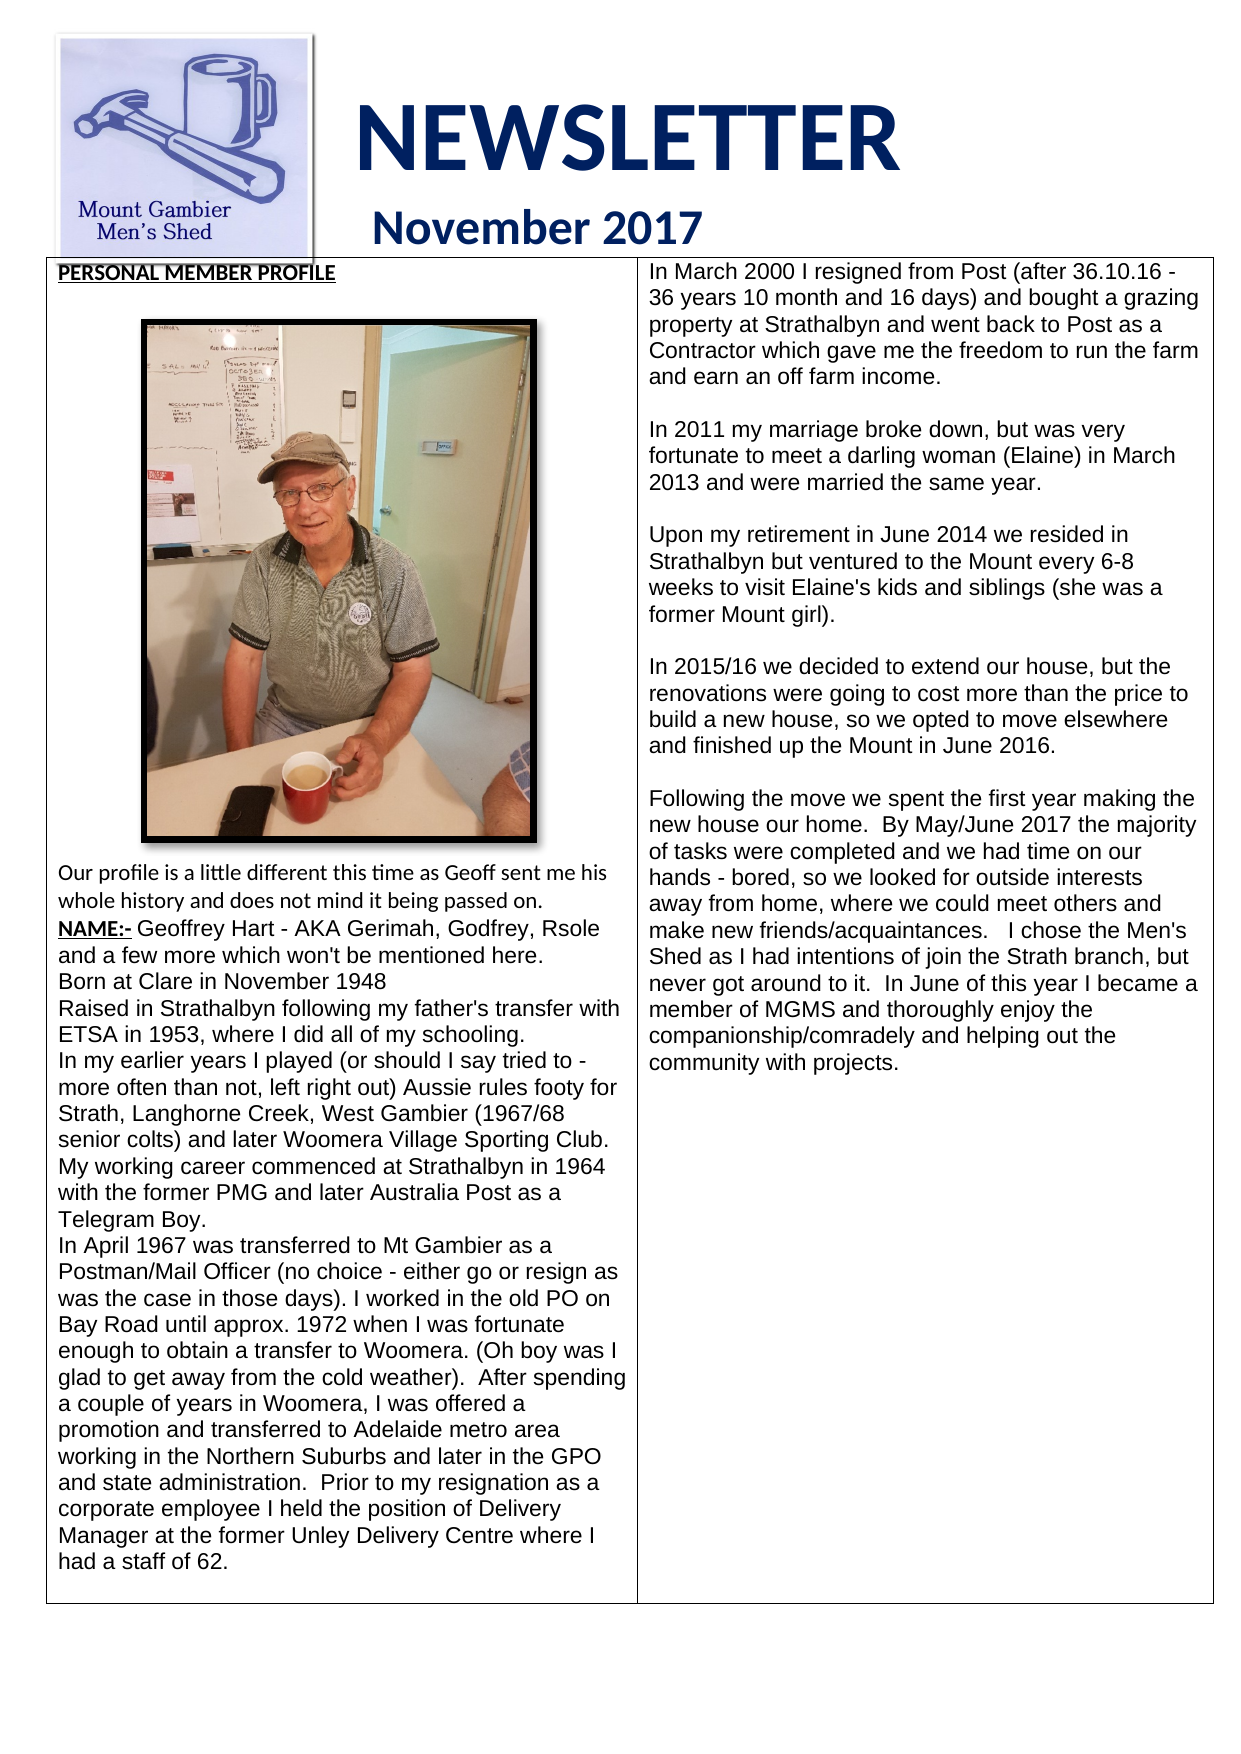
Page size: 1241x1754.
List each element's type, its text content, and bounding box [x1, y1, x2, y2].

picture [50, 28, 318, 257]
picture [147, 326, 530, 836]
